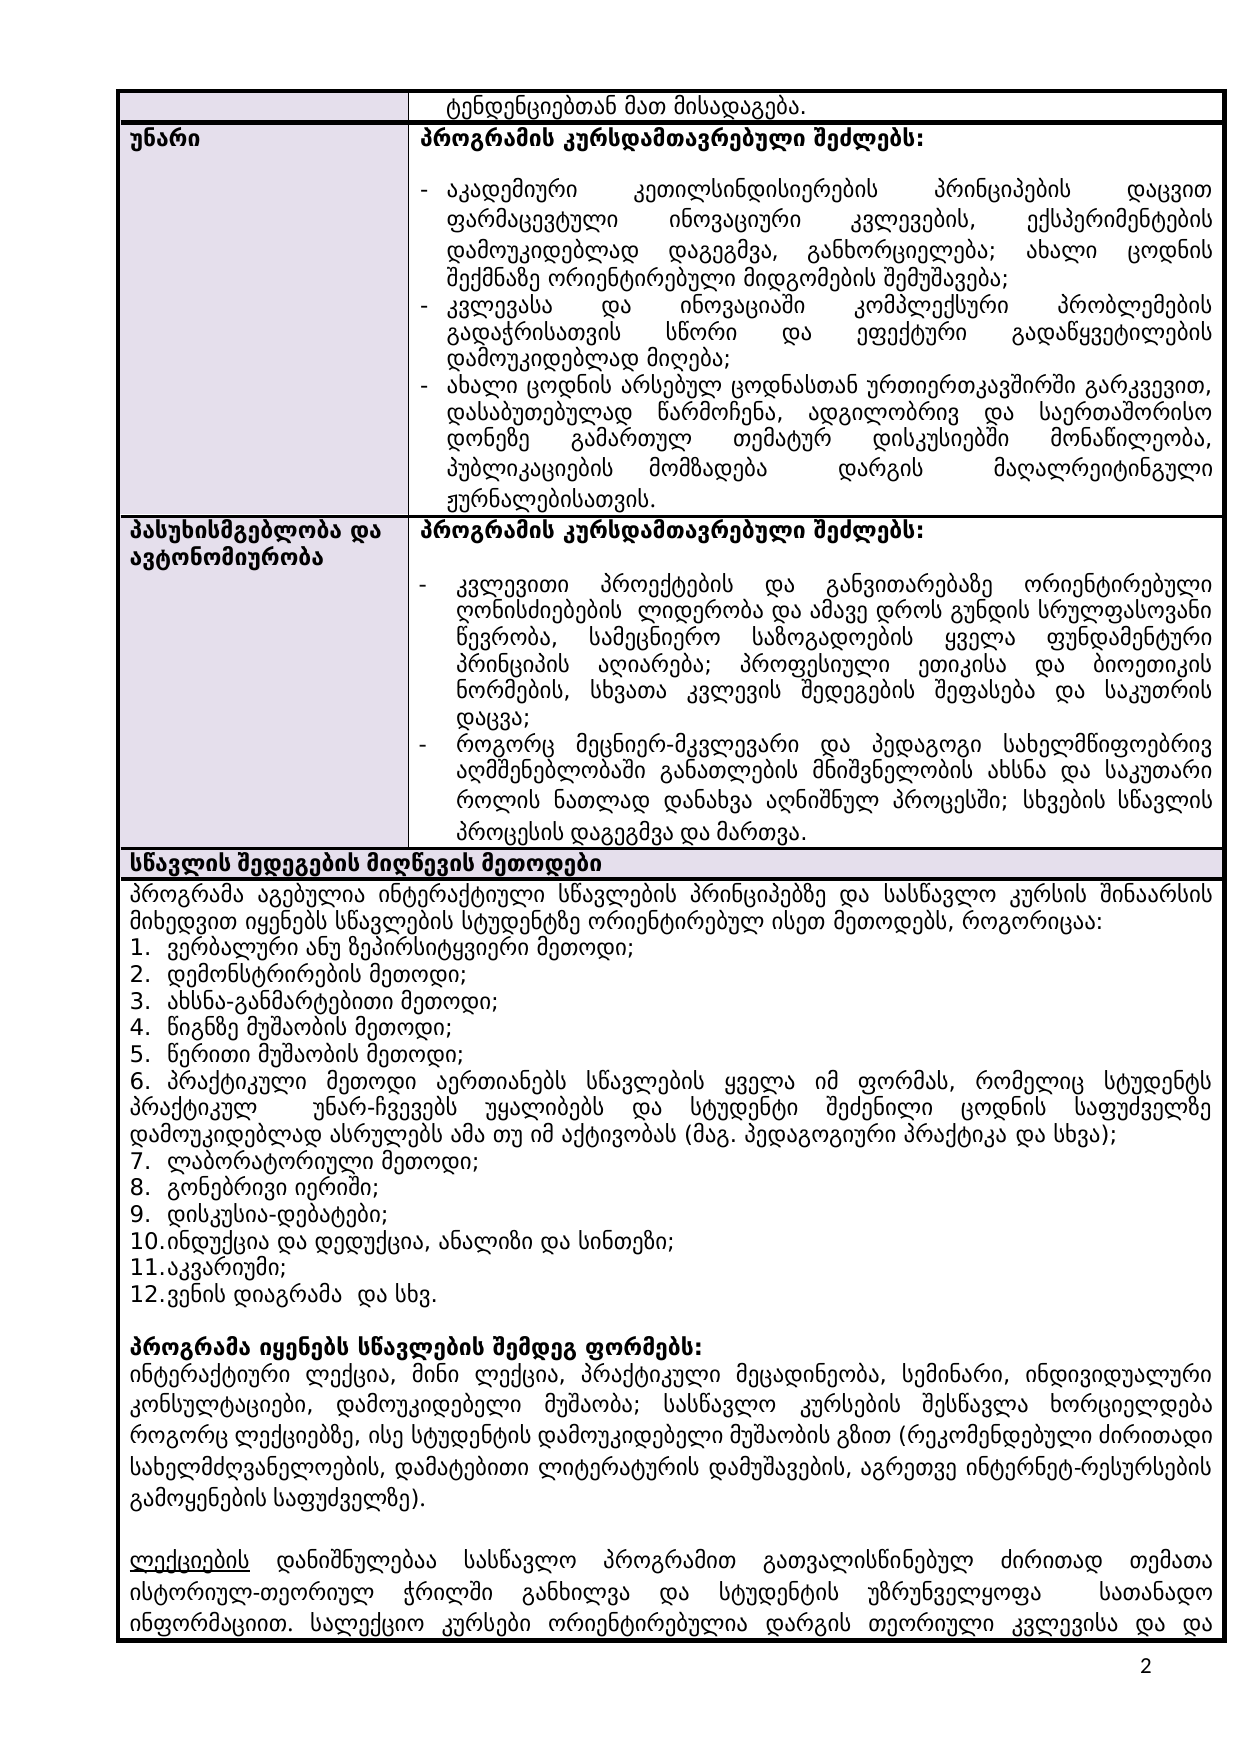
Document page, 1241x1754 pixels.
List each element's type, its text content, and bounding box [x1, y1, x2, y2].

table_cell პროგრამის კურსდამთავრებული შეძლებს: კვლევითი პროექტების და განვითარებაზე ორიენტირებული ღონისძიებების ლიდერობა და ამავე დროს გუნდის სრულფასოვანი წევრობა, სამეცნიერო საზოგადოების ყველა ფუნდამენტური პრინციპის აღიარება; პროფესიული ეთიკისა და ბიოეთიკის ნორმების, სხვათა კვლევის შედეგების შეფასება და საკუთრის დაცვა; როგორც მეცნიერ-მკვლევარი და პედაგოგი სახელმწიფოებრივ აღმშენებლობაში განათლების მნიშვნელობის ახსნა და საკუთარი როლის ნათლად დანახვა აღნიშნულ პროცესში; სხვების სწავლის პროცესის დაგეგმვა და მართვა. [409, 518, 1222, 847]
table_cell პროგრამის კურსდამთავრებული შეძლებს: აკადემიური კეთილსინდისიერების პრინციპების დაცვით ფარმაცევტული ინოვაციური კვლევების, ექსპერიმენტების დამოუკიდებლად დაგეგმვა, განხორციელება; ახალი ცოდნის შექმნაზე ორიენტირებული მიდგომების შემუშავება; კვლევასა და ინოვაციაში კომპლექსური პრობლემების გადაჭრისათვის სწორი და ეფექტური გადაწყვეტილების დამოუკიდებლად მიღება; ახალი ცოდნის არსებულ ცოდნასთან ურთიერთკავშირში გარკვევით, დასაბუთებულად წარმოჩენა, ადგილობრივ და საერთაშორისო დონეზე გამართულ თემატურ დისკუსიებში მონაწილეობა, პუბლიკაციების მომზადება დარგის მაღალრეიტინგული ჟურნალებისათვის. [409, 125, 1222, 514]
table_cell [120, 878, 1222, 1638]
table_cell პასუხისმგებლობა და ავტონომიურობა [120, 516, 408, 847]
table_cell უნარი [120, 121, 408, 514]
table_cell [120, 93, 408, 120]
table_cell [409, 93, 1222, 120]
table_cell სწავლის შედეგების მიღწევის მეთოდები [120, 848, 1222, 877]
